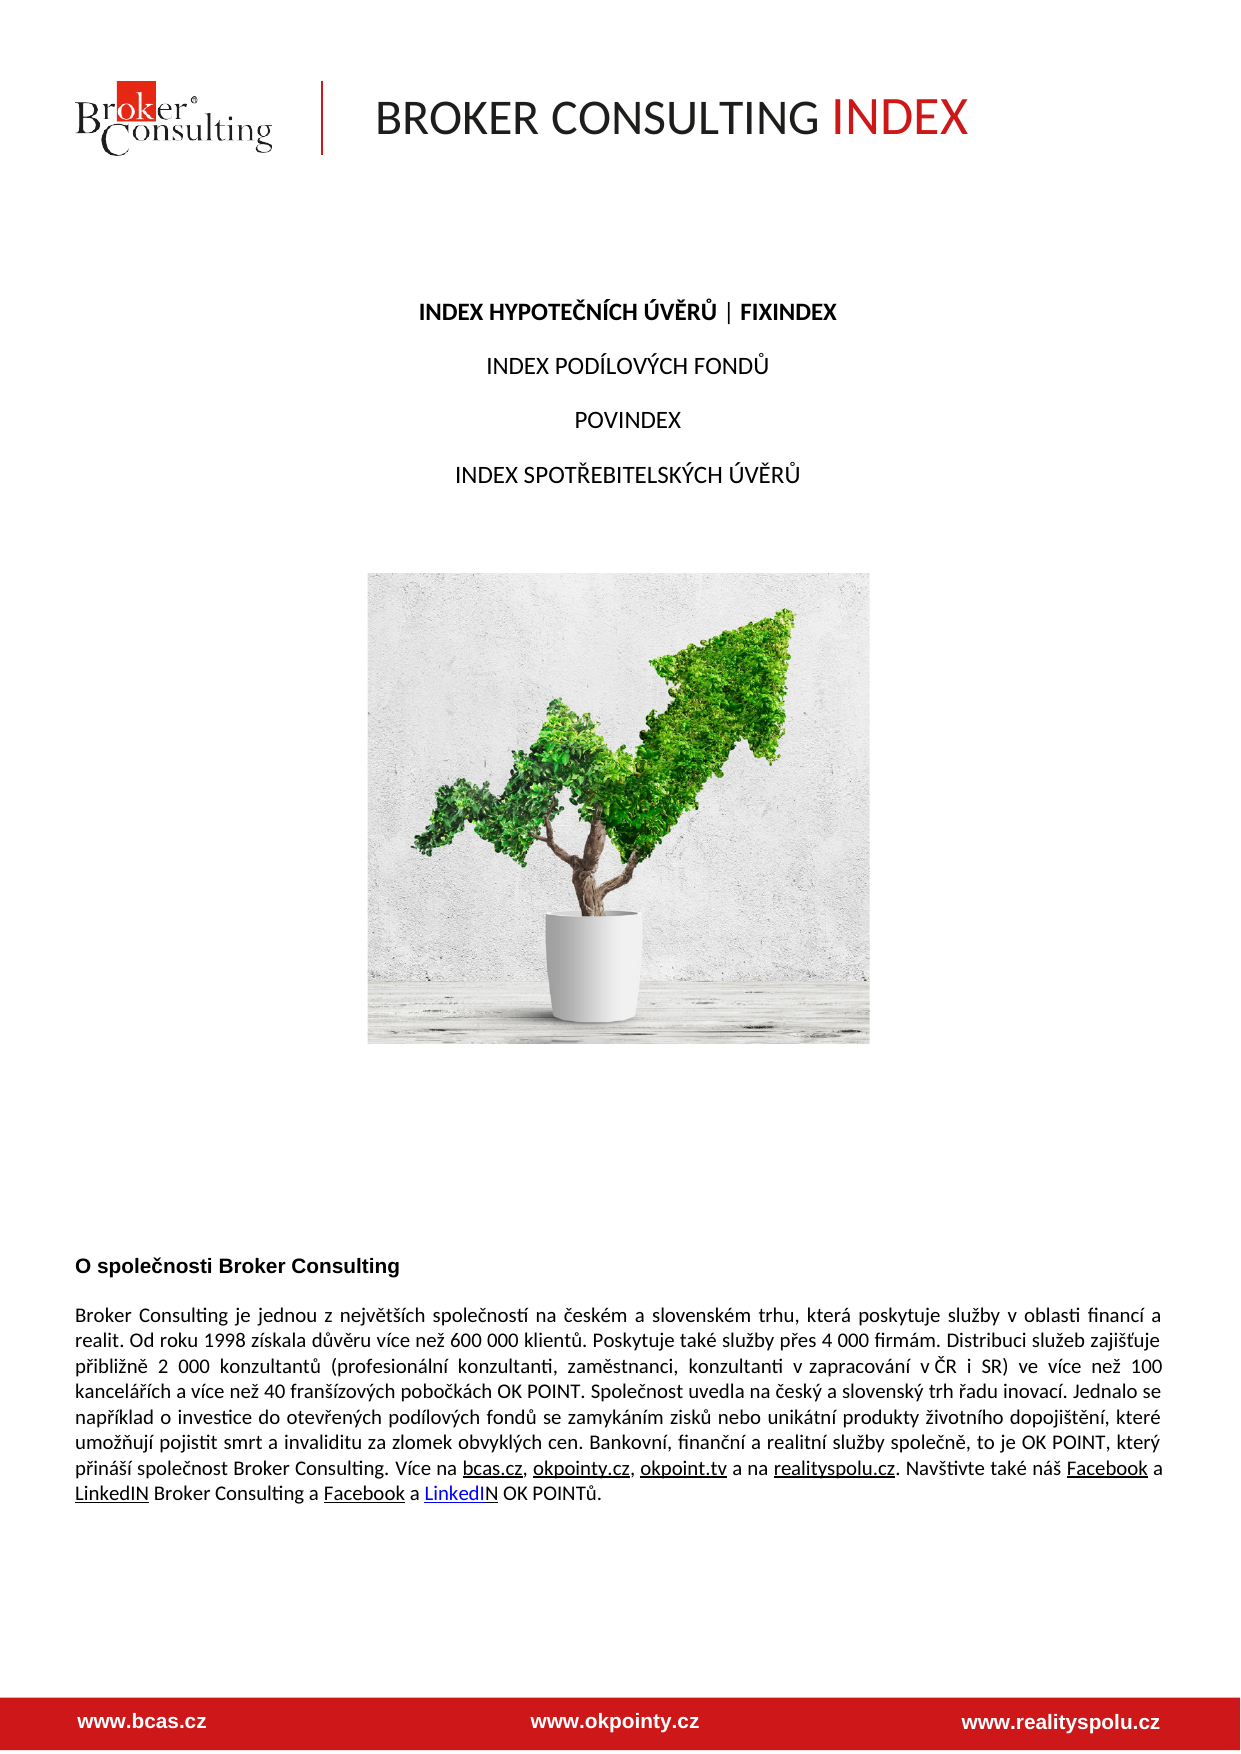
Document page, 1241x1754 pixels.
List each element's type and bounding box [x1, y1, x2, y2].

picture [75, 81, 272, 156]
